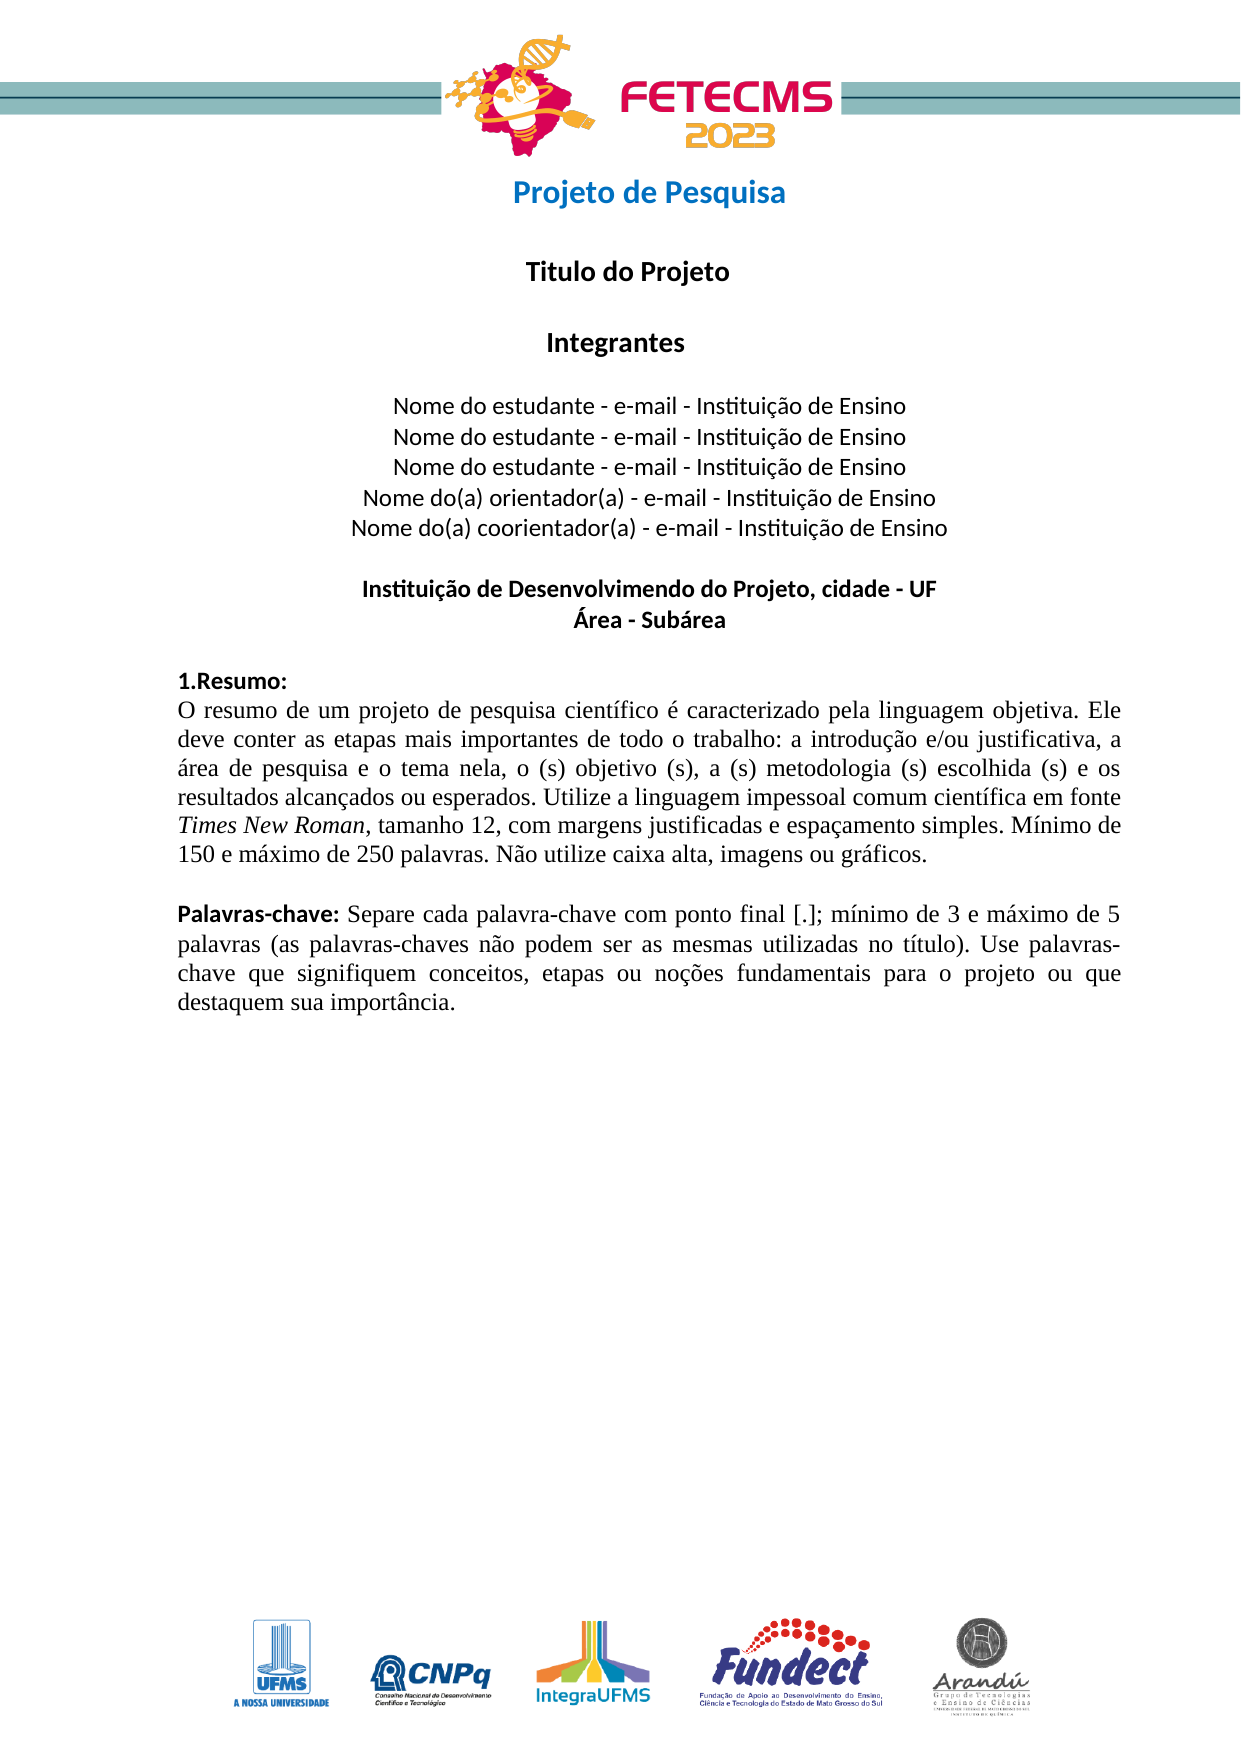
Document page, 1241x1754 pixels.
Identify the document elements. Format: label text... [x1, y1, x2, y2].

picture [0, 0, 1241, 194]
text Nome do estudante - e-mail - Instituição de Ensino [177, 390, 1122, 421]
text Área - Subárea [177, 604, 1122, 634]
text Palavras-chave: Separe cada palavra-chave com ponto final [.]; mínimo de 3 e máximo de 5 palavras (as palavras-chaves não podem ser as mesmas utilizadas no título). Use palavras-chave que signifiquem conceitos, etapas ou noções fundamentais para o projeto ou que destaquem sua importância. [177, 898, 1122, 1015]
text O resumo de um projeto de pesquisa científico é caracterizado pela linguagem objetiva. Ele deve conter as etapas mais importantes de todo o trabalho: a introdução e/ou justificativa, a área de pesquisa e o tema nela, o (s) objetivo (s), a (s) metodologia (s) escolhida (s) e os resultados alcançados ou esperados. Utilize a linguagem impessoal comum científica em fonte Times New Roman, tamanho 12, com margens justificadas e espaçamento simples. Mínimo de 150 e máximo de 250 palavras. Não utilize caixa alta, imagens ou gráficos. [177, 696, 1122, 868]
picture [195, 1605, 1055, 1754]
text Titulo do Projeto [177, 253, 916, 288]
text Instituição de Desenvolvimendo do Projeto, cidade - UF [177, 573, 1122, 604]
text Nome do(a) coorientador(a) - e-mail - Instituição de Ensino [177, 512, 1122, 543]
text Nome do estudante - e-mail - Instituição de Ensino [177, 421, 1122, 451]
text Nome do(a) orientador(a) - e-mail - Instituição de Ensino [177, 482, 1122, 512]
text Projeto de Pesquisa [177, 171, 1122, 212]
text Integrantes [472, 324, 916, 360]
text 1.Resumo: [177, 665, 1122, 696]
text Nome do estudante - e-mail - Instituição de Ensino [177, 451, 1122, 482]
